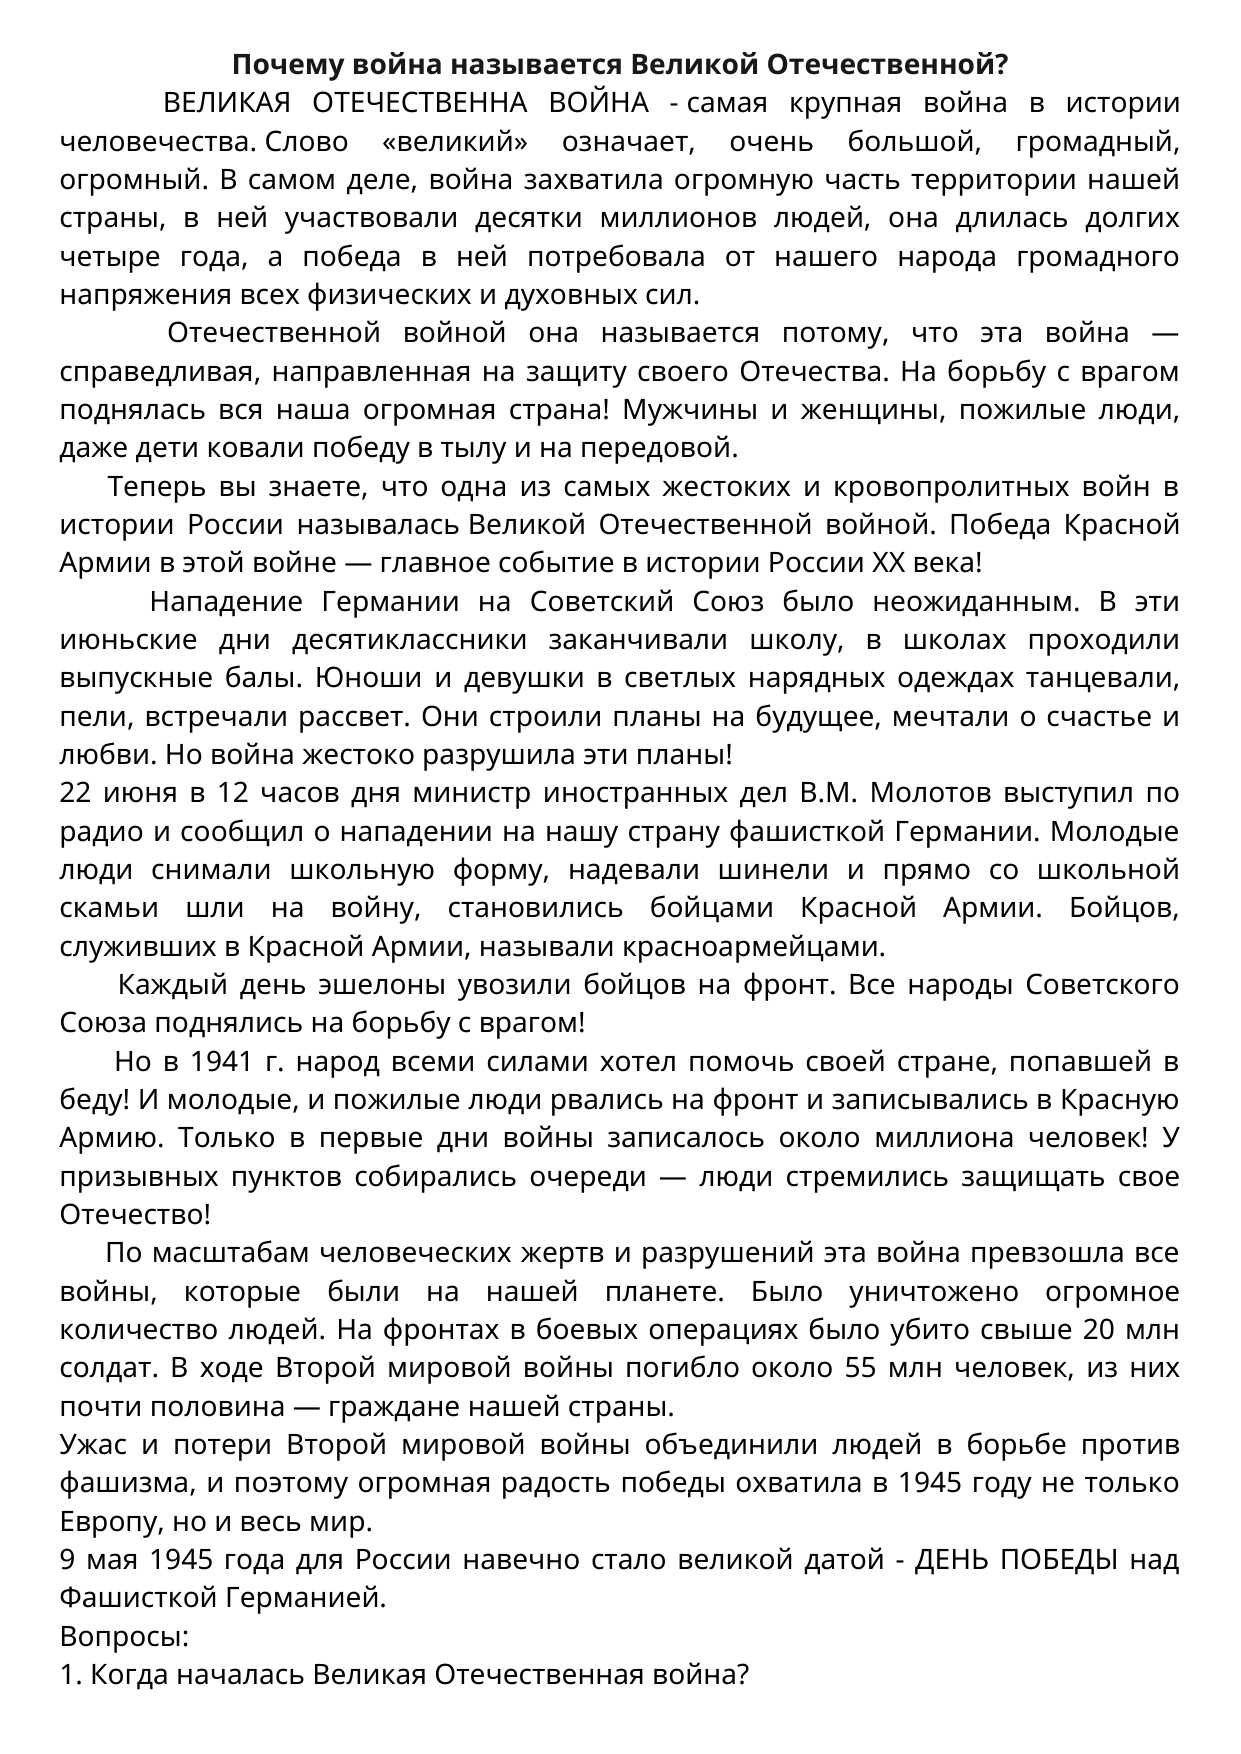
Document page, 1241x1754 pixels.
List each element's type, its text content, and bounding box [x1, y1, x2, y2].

text 1. Когда началась Великая Отечественная война? [59, 1654, 1181, 1693]
text Почему война называется Великой Отечественной? [59, 44, 1181, 83]
text ВЕЛИКАЯ ОТЕЧЕСТВЕННА ВОЙНА - самая крупная война в истории человечества. Слово «великий» означает, очень большой, громадный, огромный. В самом деле, война захватила огромную часть территории нашей страны, в ней участвовали десятки миллионов людей, она длилась долгих четыре года, а победа в ней потребовала от нашего народа громадного напряжения всех физических и духовных сил. [59, 83, 1181, 313]
text Но в 1941 г. народ всеми силами хотел помочь своей стране, попавшей в беду! И молодые, и пожилые люди рвались на фронт и записывались в Красную Армию. Только в первые дни войны записалось около миллиона человек! У призывных пунктов собирались очереди — люди стремились защищать свое Отечество! [59, 1041, 1181, 1233]
text 9 мая 1945 года для России навечно стало великой датой - ДЕНЬ ПОБЕДЫ над Фашисткой Германией. [59, 1539, 1181, 1616]
text Каждый день эшелоны увозили бойцов на фронт. Все народы Советского Союза поднялись на борьбу с врагом! [59, 964, 1181, 1041]
text Отечественной войной она называется потому, что эта война — справедливая, направленная на защиту своего Отечества. На борьбу с врагом поднялась вся наша огромная страна! Мужчины и женщины, пожилые люди, даже дети ковали победу в тылу и на передовой. [59, 313, 1181, 466]
text Нападение Германии на Советский Союз было неожиданным. В эти июньские дни десятиклассники заканчивали школу, в школах проходили выпускные балы. Юноши и девушки в светлых нарядных одеждах танцевали, пели, встречали рассвет. Они строили планы на будущее, мечтали о счастье и любви. Но война жестоко разрушила эти планы! [59, 581, 1181, 773]
text Ужас и потери Второй мировой войны объединили людей в борьбе против фашизма, и поэтому огромная радость победы охватила в 1945 году не только Европу, но и весь мир. [59, 1424, 1181, 1539]
text Вопросы: [59, 1616, 1181, 1654]
text Теперь вы знаете, что одна из самых жестоких и кровопролитных войн в истории России называлась Великой Отечественной войной. Победа Красной Армии в этой войне — главное событие в истории России XX века! [59, 466, 1181, 581]
text 22 июня в 12 часов дня министр иностранных дел В.М. Молотов выступил по радио и сообщил о нападении на нашу страну фашисткой Германии. Молодые люди снимали школьную форму, надевали шинели и прямо со школьной скамьи шли на войну, становились бойцами Красной Армии. Бойцов, служивших в Красной Армии, называли красноармейцами. [59, 773, 1181, 964]
text По масштабам человеческих жертв и разрушений эта война превзошла все войны, которые были на нашей планете. Было уничтожено огромное количество людей. На фронтах в боевых операциях было убито свыше 20 млн солдат. В ходе Второй мировой войны погибло около 55 млн человек, из них почти половина — граждане нашей страны. [59, 1233, 1181, 1424]
